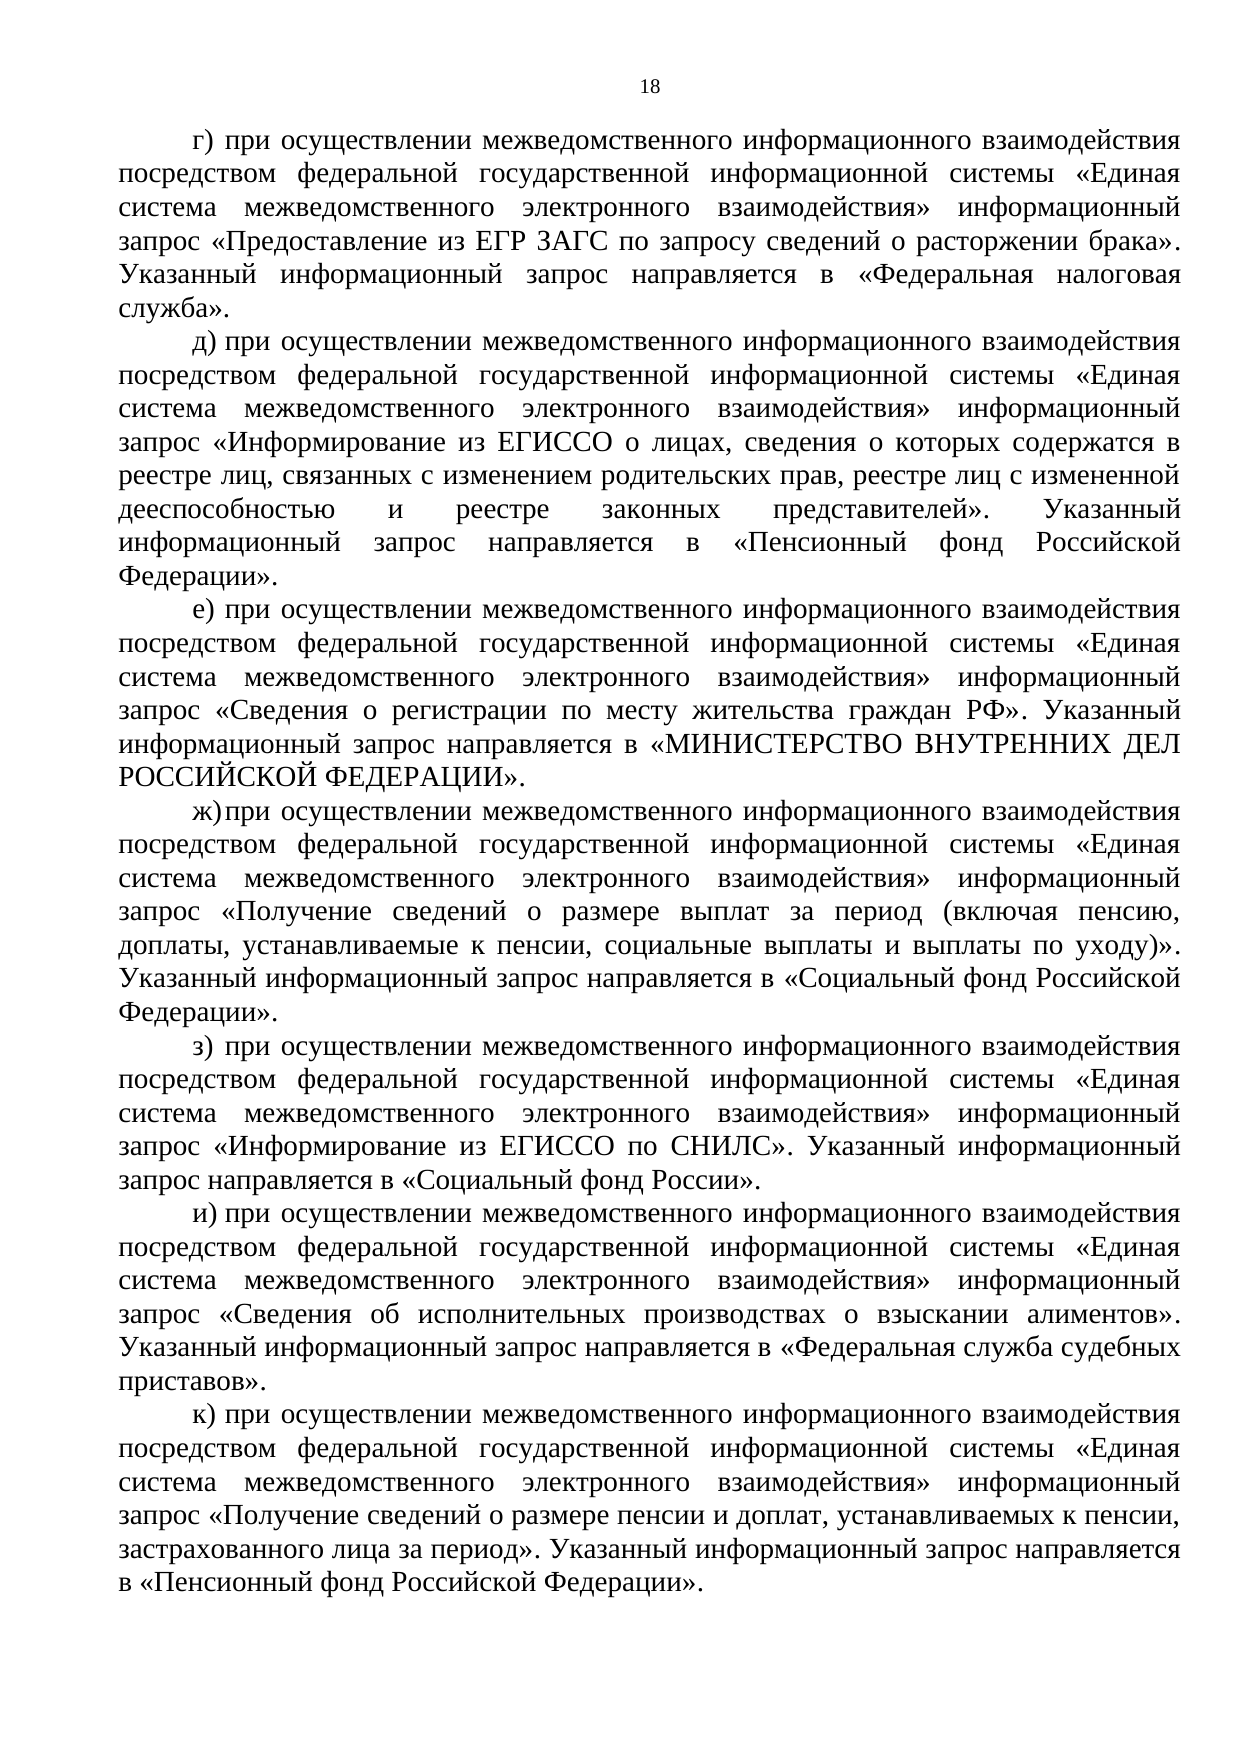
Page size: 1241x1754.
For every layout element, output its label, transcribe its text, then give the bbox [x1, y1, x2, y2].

list при осуществлении межведомственного информационного взаимодействия посредством федеральной государственной информационной системы «Единая система межведомственного электронного взаимодействия» информационный запрос «Предоставление из ЕГР ЗАГС по запросу сведений о расторжении брака». Указанный информационный запрос направляется в «Федеральная налоговая служба». [118, 122, 1181, 323]
list при осуществлении межведомственного информационного взаимодействия посредством федеральной государственной информационной системы «Единая система межведомственного электронного взаимодействия» информационный запрос «Получение сведений о размере выплат за период (включая пенсию, доплаты, устанавливаемые к пенсии, социальные выплаты и выплаты по уходу)». Указанный информационный запрос направляется в «Социальный фонд Российской Федерации». [118, 793, 1181, 1028]
list при осуществлении межведомственного информационного взаимодействия посредством федеральной государственной информационной системы «Единая система межведомственного электронного взаимодействия» информационный запрос «Сведения об исполнительных производствах о взыскании алиментов». Указанный информационный запрос направляется в «Федеральная служба судебных приставов». [118, 1195, 1181, 1397]
list при осуществлении межведомственного информационного взаимодействия посредством федеральной государственной информационной системы «Единая система межведомственного электронного взаимодействия» информационный запрос «Получение сведений о размере пенсии и доплат, устанавливаемых к пенсии, застрахованного лица за период». Указанный информационный запрос направляется в «Пенсионный фонд Российской Федерации». [118, 1397, 1181, 1598]
list при осуществлении межведомственного информационного взаимодействия посредством федеральной государственной информационной системы «Единая система межведомственного электронного взаимодействия» информационный запрос «Информирование из ЕГИССО по СНИЛС». Указанный информационный запрос направляется в «Социальный фонд России». [118, 1028, 1181, 1195]
list при осуществлении межведомственного информационного взаимодействия посредством федеральной государственной информационной системы «Единая система межведомственного электронного взаимодействия» информационный запрос «Сведения о регистрации по месту жительства граждан РФ». Указанный информационный запрос направляется в «МИНИСТЕРСТВО ВНУТРЕННИХ ДЕЛ РОССИЙСКОЙ ФЕДЕРАЦИИ». [118, 592, 1181, 793]
list при осуществлении межведомственного информационного взаимодействия посредством федеральной государственной информационной системы «Единая система межведомственного электронного взаимодействия» информационный запрос «Информирование из ЕГИССО о лицах, сведения о которых содержатся в реестре лиц, связанных с изменением родительских прав, реестре лиц с измененной дееспособностью и реестре законных представителей». Указанный информационный запрос направляется в «Пенсионный фонд Российской Федерации». [118, 323, 1181, 592]
